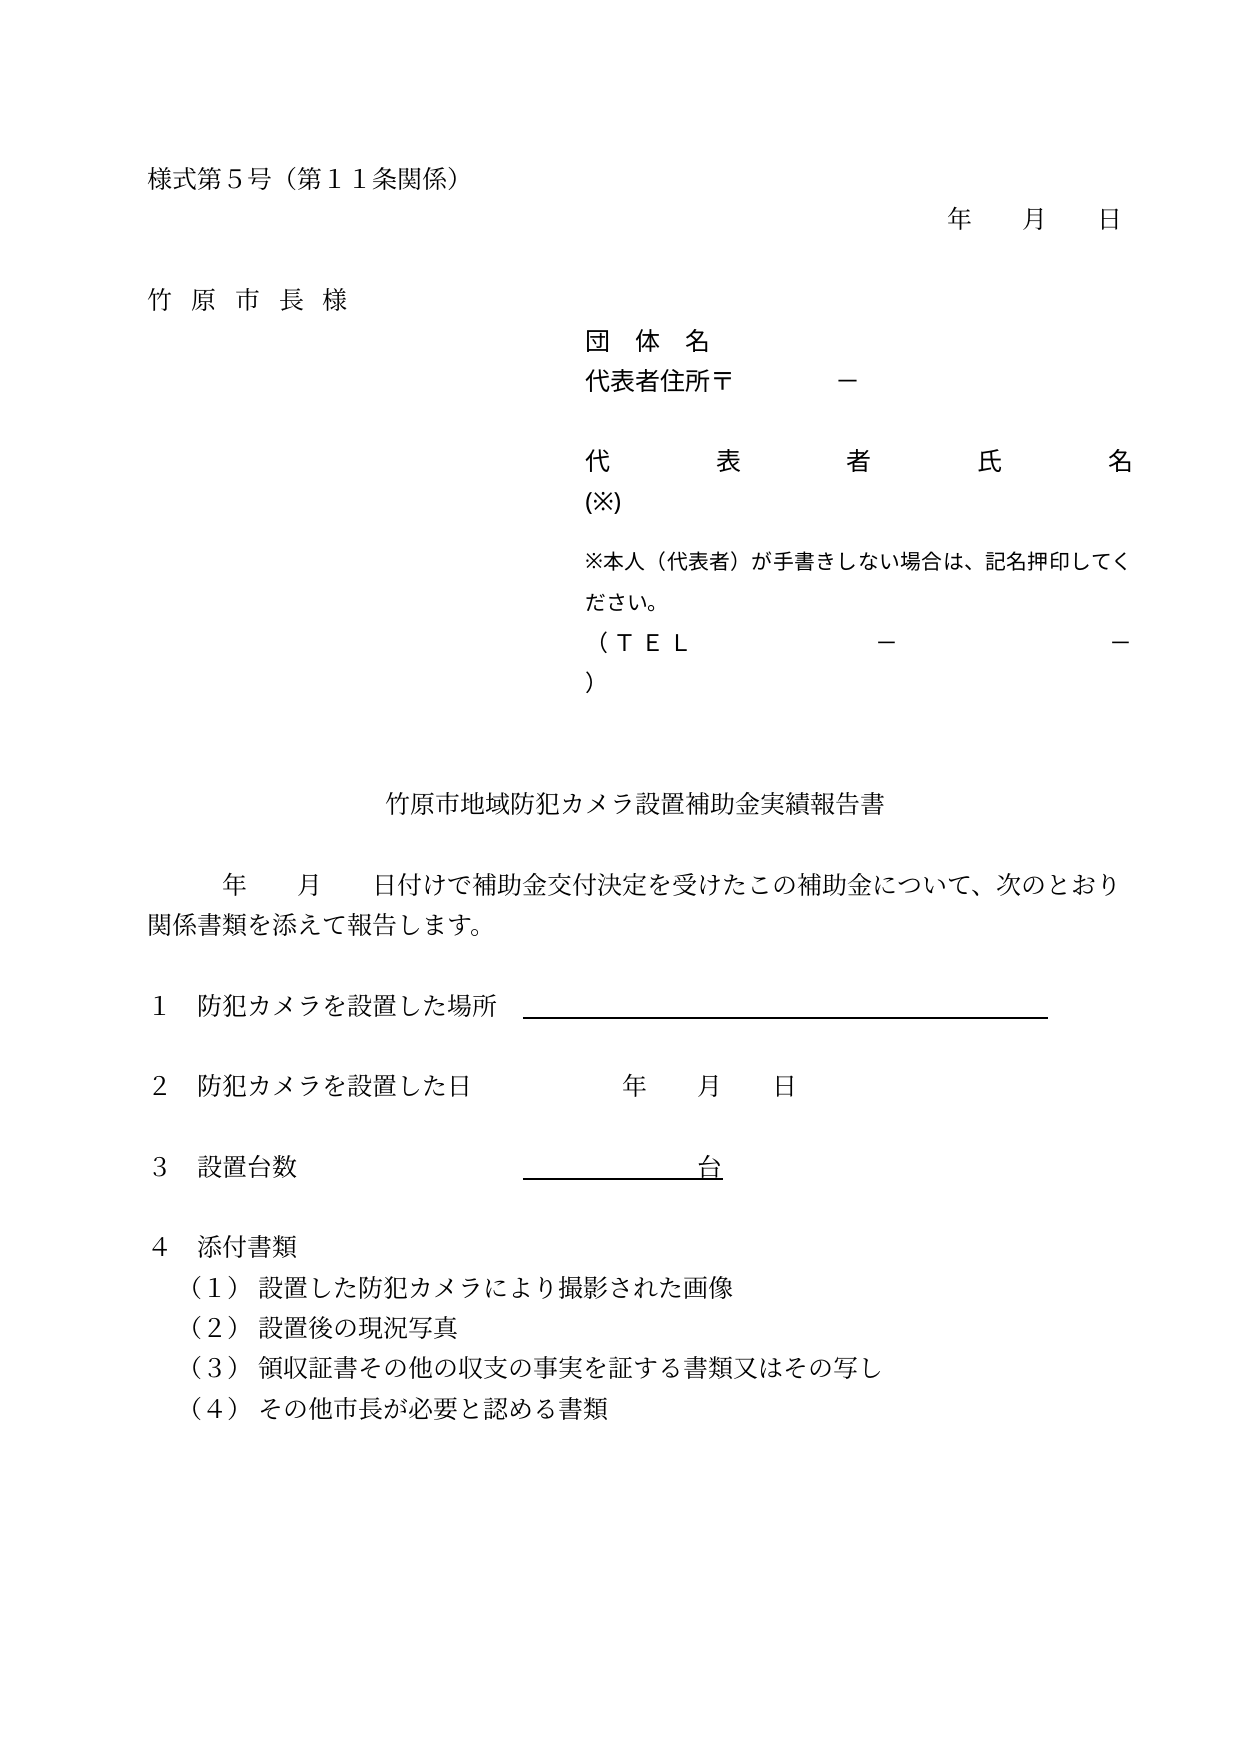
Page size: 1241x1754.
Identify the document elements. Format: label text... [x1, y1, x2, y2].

text １ 防犯カメラを設置した場所 [148, 984, 1122, 1024]
text （２） 設置後の現況写真 [177, 1307, 1122, 1347]
text （１） 設置した防犯カメラにより撮影された画像 [177, 1266, 1122, 1307]
text ３ 設置台数 台 [148, 1145, 1122, 1186]
text 年 月 日 [148, 198, 1122, 238]
text （３） 領収証書その他の収支の事実を証する書類又はその写し [177, 1347, 1122, 1387]
text （４） その他市長が必要と認める書類 [177, 1387, 1122, 1427]
text 竹原市長様 [148, 279, 1122, 319]
text 竹原市地域防犯カメラ設置補助金実績報告書 [148, 782, 1122, 823]
text 団 体 名 [585, 319, 1133, 359]
text 代表者氏名 (※) [585, 440, 1133, 521]
text ４ 添付書類 [148, 1226, 1122, 1266]
text 様式第５号（第１１条関係） [148, 158, 1122, 198]
text ※本人（代表者）が手書きしない場合は、記名押印してください。 [585, 541, 1133, 621]
text ２ 防犯カメラを設置した日 年 月 日 [148, 1065, 1122, 1105]
text （ＴＥＬ － － ） [585, 621, 1133, 702]
text 代表者住所〒 － [585, 359, 1133, 399]
text 年 月 日付けで補助金交付決定を受けたこの補助金について、次のとおり関係書類を添えて報告します。 [148, 863, 1122, 944]
